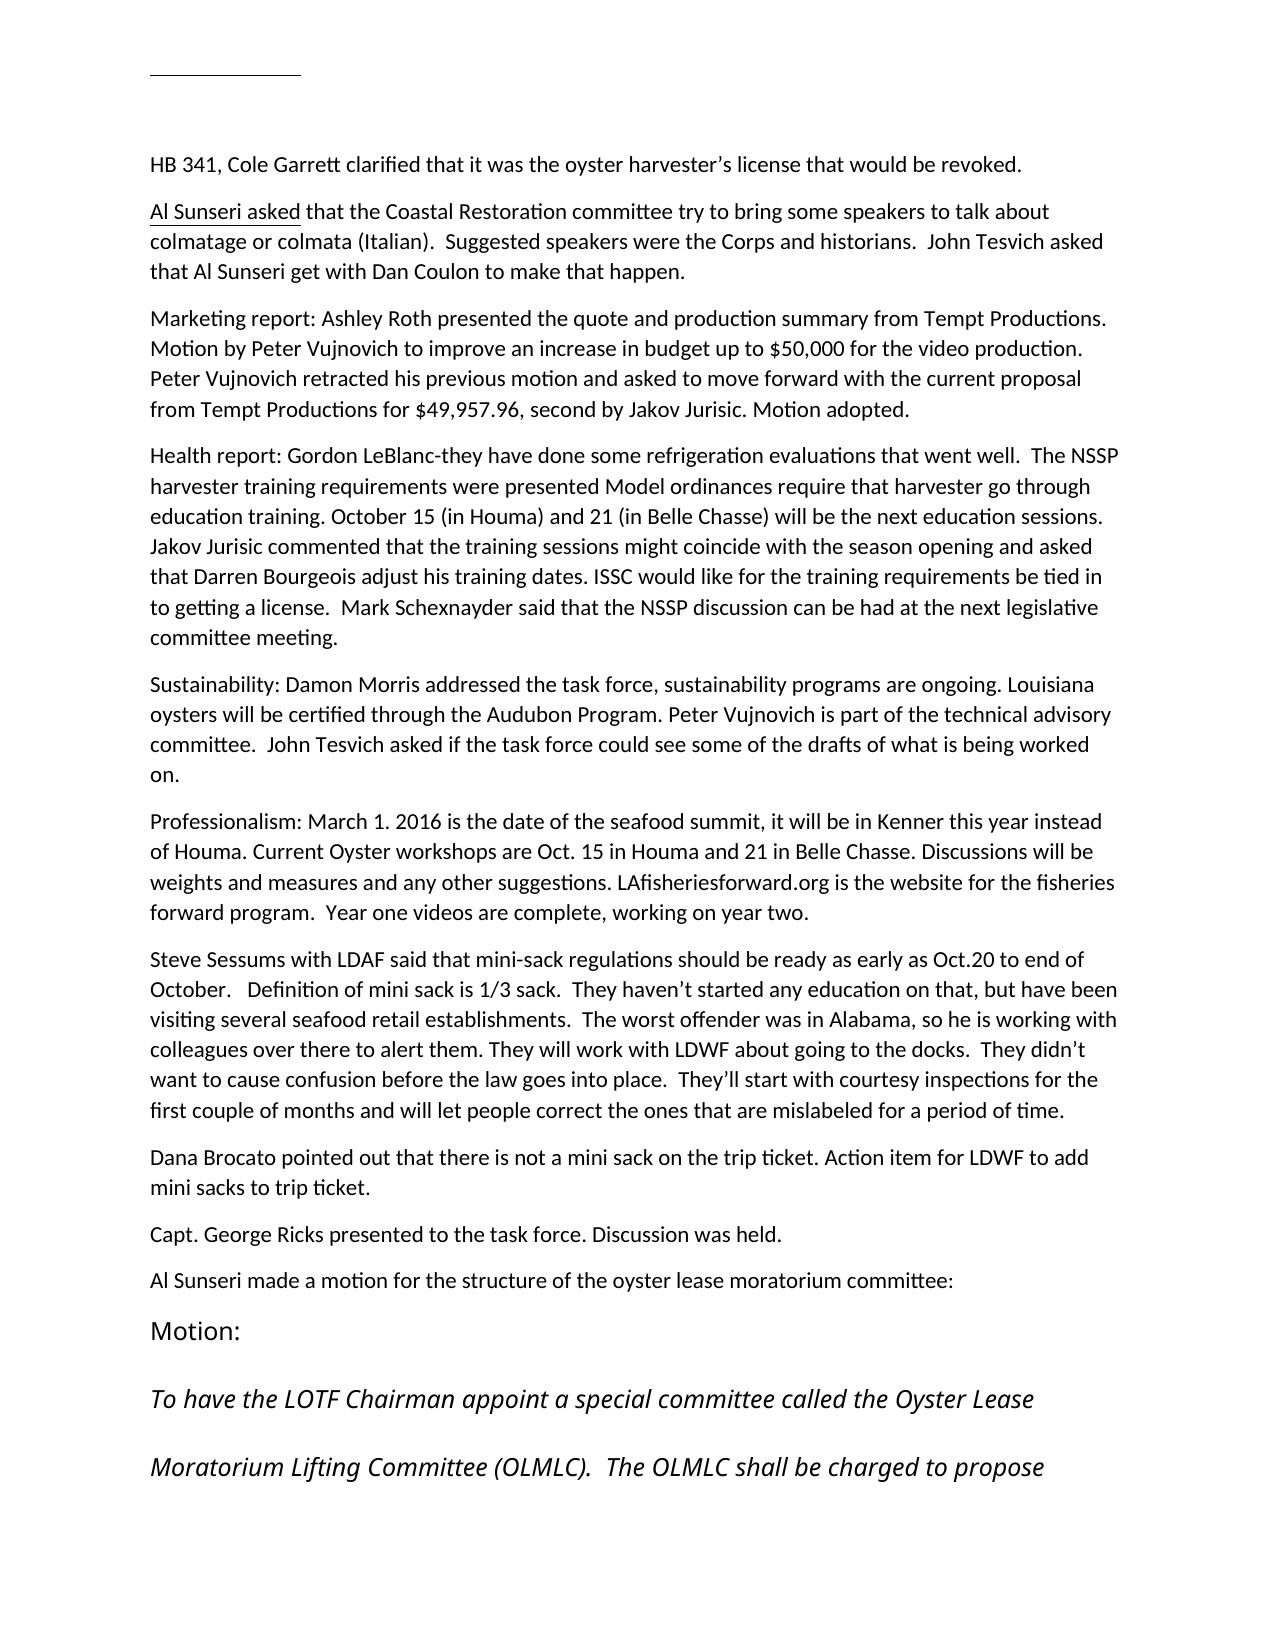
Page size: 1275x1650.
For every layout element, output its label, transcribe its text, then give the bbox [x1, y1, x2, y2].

text Motion: [150, 1313, 1125, 1348]
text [150, 1382, 1125, 1484]
text Steve Sessums with LDAF said that mini-sack regulations should be ready as early as Oct.20 to end of October. Definition of mini sack is 1/3 sack. They haven’t started any education on that, but have been visiting several seafood retail establishments. The worst offender was in Alabama, so he is working with colleagues over there to alert them. They will work with LDWF about going to the docks. They didn’t want to cause confusion before the law goes into place. They’ll start with courtesy inspections for the first couple of months and will let people correct the ones that are mislabeled for a period of time. [150, 945, 1125, 1124]
text Al Sunseri asked that the Coastal Restoration committee try to bring some speakers to talk about colmatage or colmata (Italian). Suggested speakers were the Corps and historians. John Tesvich asked that Al Sunseri get with Dan Coulon to make that happen. [150, 197, 1125, 285]
text Marketing report: Ashley Roth presented the quote and production summary from Tempt Productions. Motion by Peter Vujnovich to improve an increase in budget up to $50,000 for the video production. Peter Vujnovich retracted his previous motion and asked to move forward with the current proposal from Tempt Productions for $49,957.96, second by Jakov Jurisic. Motion adopted. [150, 304, 1125, 423]
text HB 341, Cole Garrett clarified that it was the oyster harvester’s license that would be revoked. [150, 150, 1125, 178]
text Professionalism: March 1. 2016 is the date of the seafood summit, it will be in Kenner this year instead of Houma. Current Oyster workshops are Oct. 15 in Houma and 21 in Belle Chasse. Discussions will be weights and measures and any other suggestions. LAfisheriesforward.org is the website for the fisheries forward program. Year one videos are complete, working on year two. [150, 807, 1125, 926]
text Al Sunseri made a motion for the structure of the oyster lease moratorium committee: [150, 1267, 1125, 1295]
text Capt. George Ricks presented to the task force. Discussion was held. [150, 1220, 1125, 1248]
text Sustainability: Damon Morris addressed the task force, sustainability programs are ongoing. Louisiana oysters will be certified through the Audubon Program. Peter Vujnovich is part of the technical advisory committee. John Tesvich asked if the task force could see some of the drafts of what is being worked on. [150, 670, 1125, 788]
text Health report: Gordon LeBlanc-they have done some refrigeration evaluations that went well. The NSSP harvester training requirements were presented Model ordinances require that harvester go through education training. October 15 (in Houma) and 21 (in Belle Chasse) will be the next education sessions. Jakov Jurisic commented that the training sessions might coincide with the season opening and asked that Darren Bourgeois adjust his training dates. ISSC would like for the training requirements be tied in to getting a license. Mark Schexnayder said that the NSSP discussion can be had at the next legislative committee meeting. [150, 442, 1125, 651]
text Dana Brocato pointed out that there is not a mini sack on the trip ticket. Action item for LDWF to add mini sacks to trip ticket. [150, 1143, 1125, 1201]
